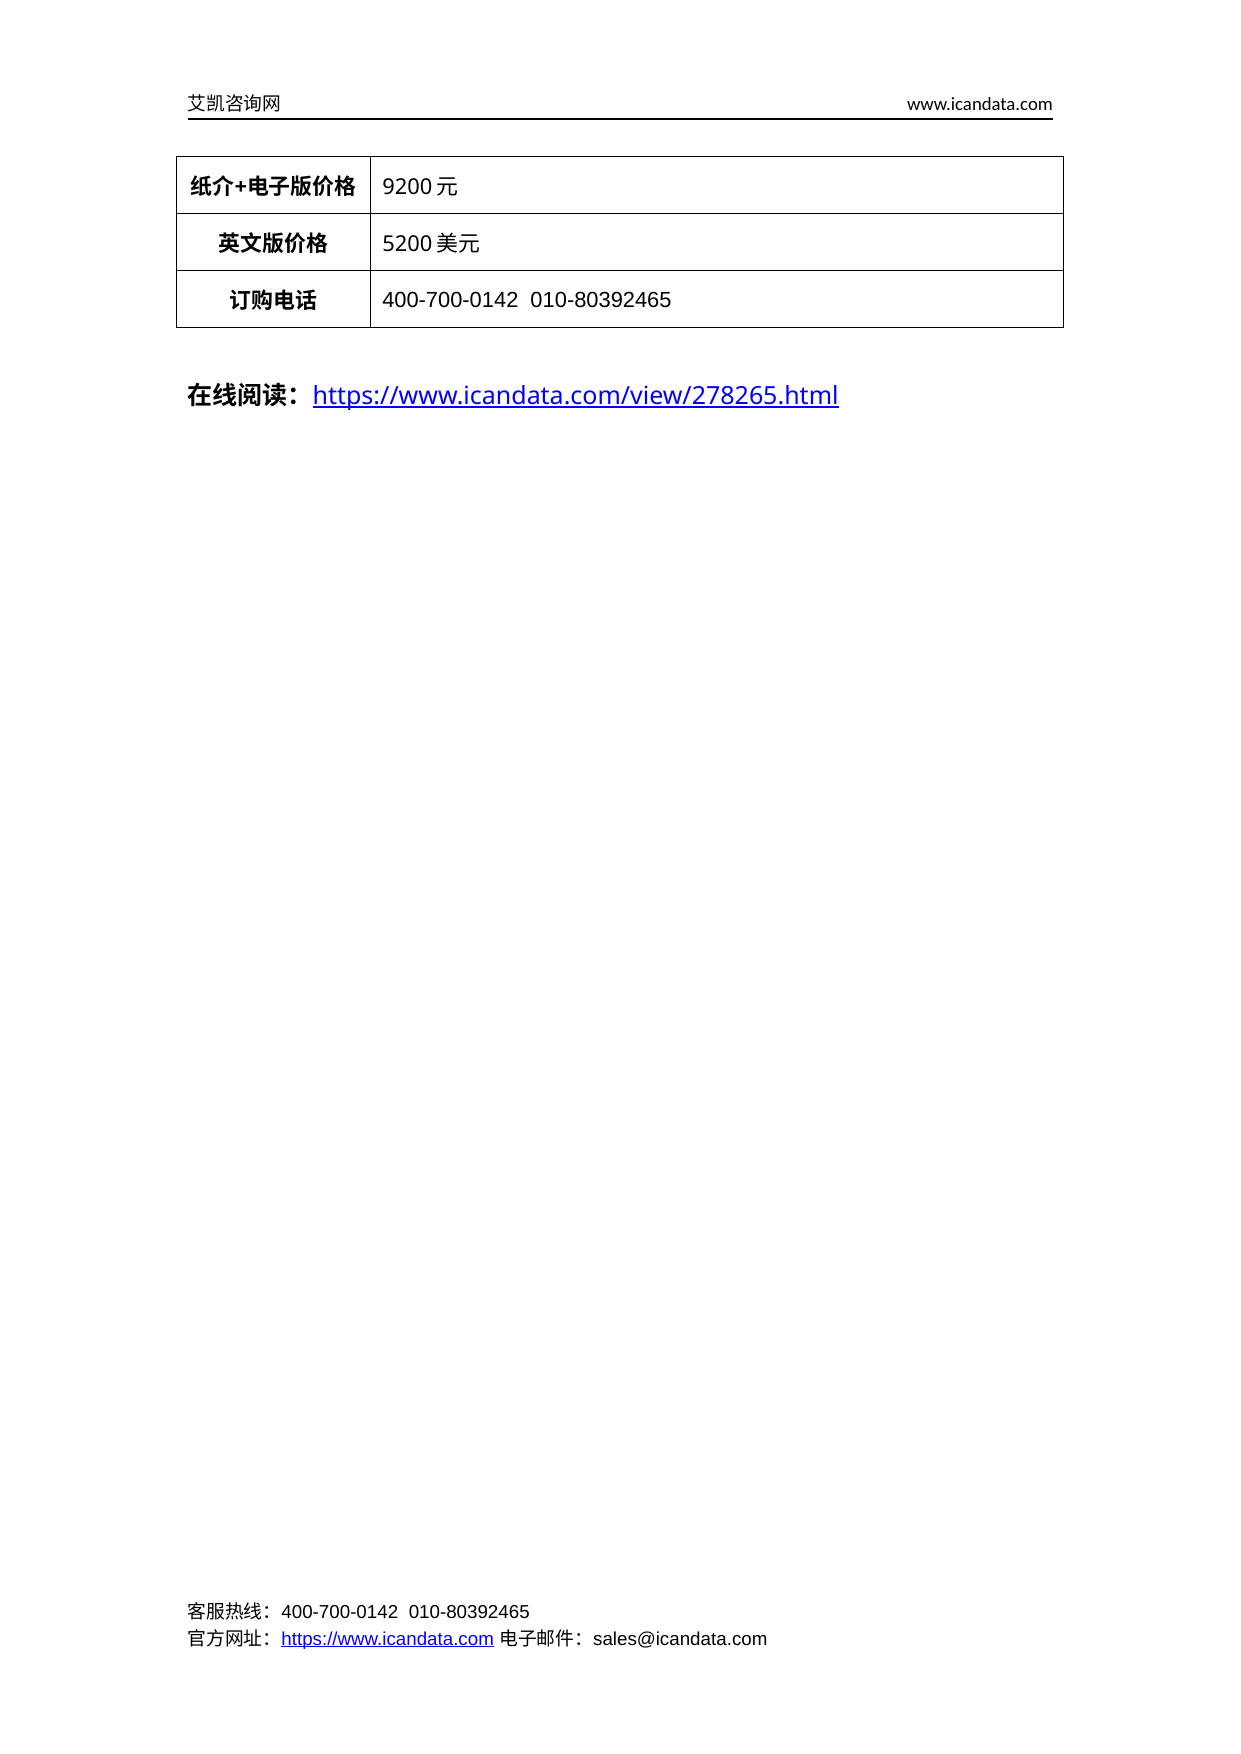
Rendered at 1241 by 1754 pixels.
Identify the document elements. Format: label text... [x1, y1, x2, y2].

text 在线阅读：https://www.icandata.com/view/278265.html [187, 361, 1053, 426]
table_cell 5200美元 [371, 214, 1063, 270]
table_cell 纸介+电子版价格 [177, 157, 370, 213]
table_cell 9200元 [371, 157, 1063, 213]
table_cell 英文版价格 [177, 214, 370, 270]
table_cell 订购电话 [177, 271, 370, 327]
table_cell 400-700-0142 010-80392465 [371, 271, 1063, 327]
